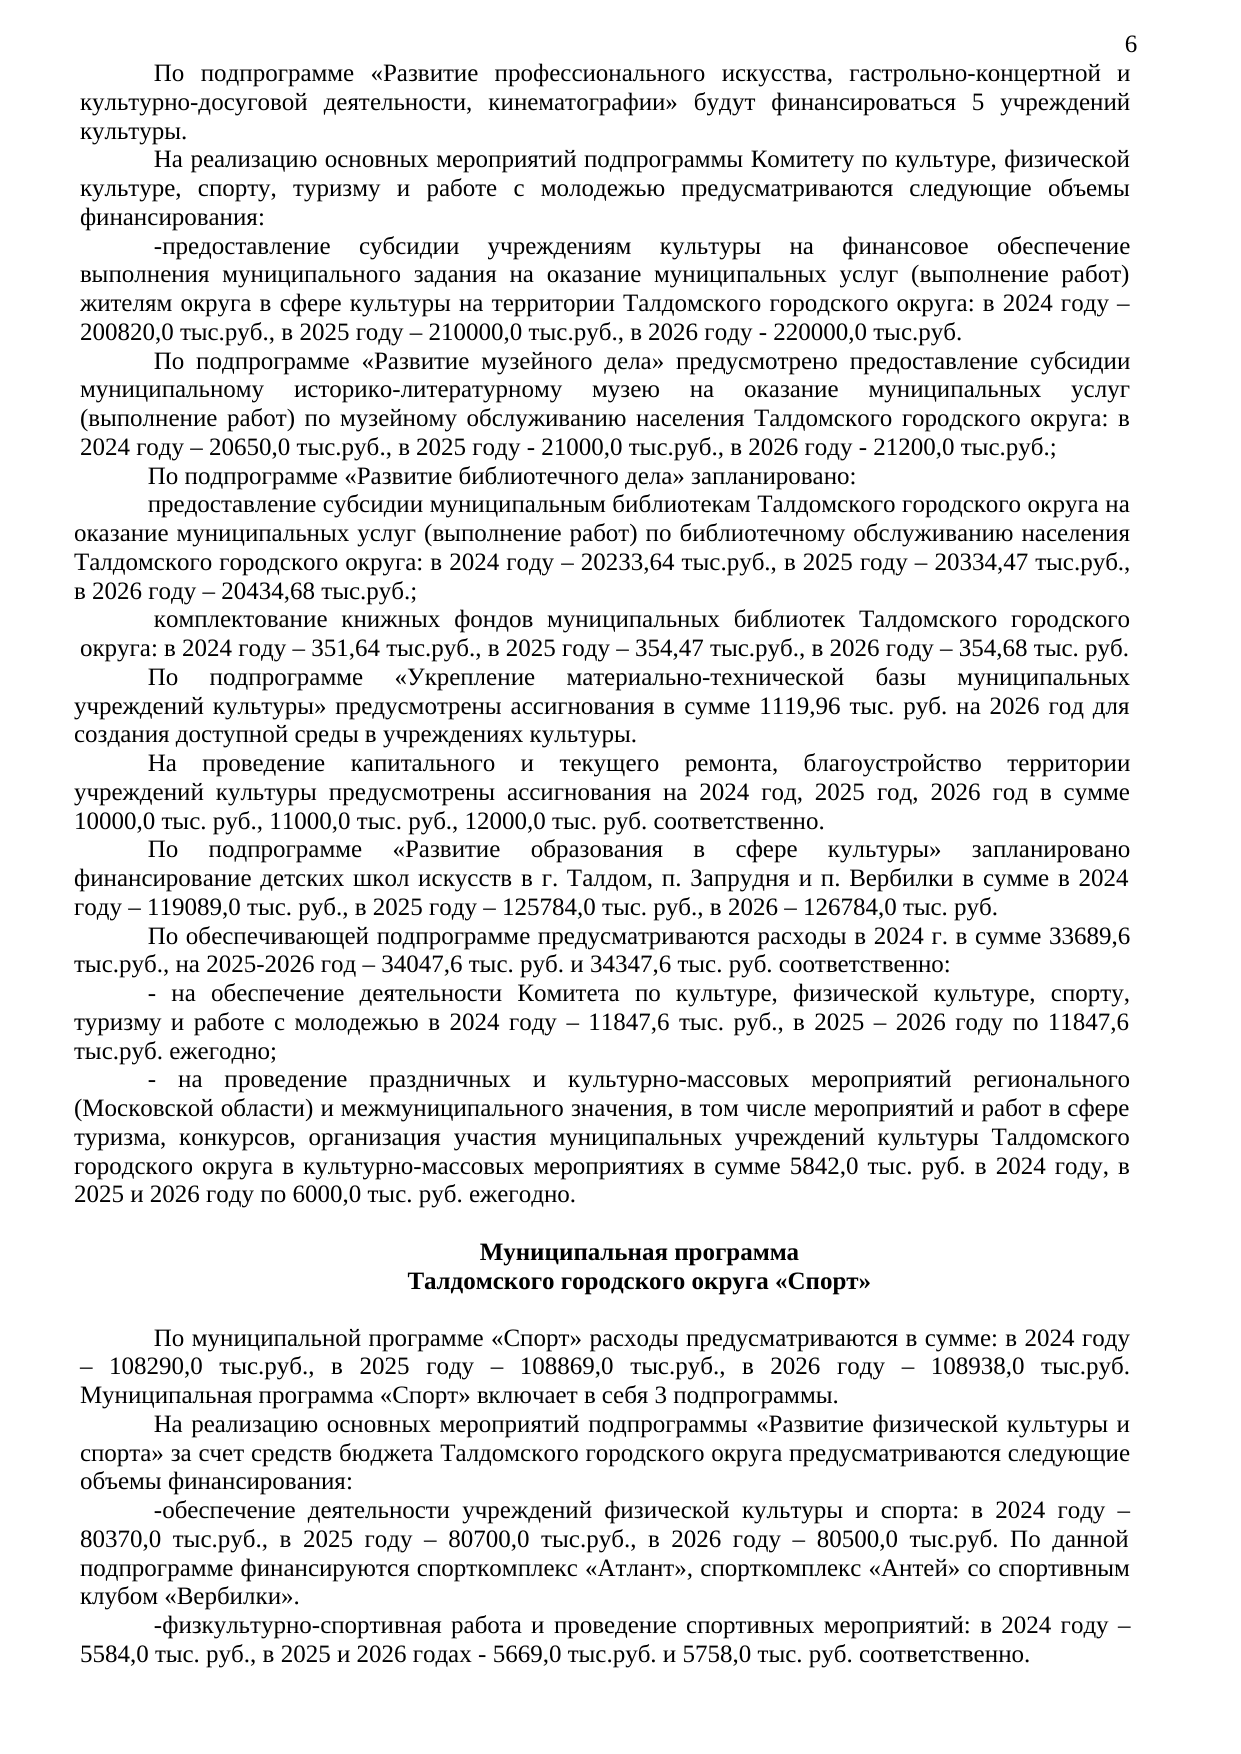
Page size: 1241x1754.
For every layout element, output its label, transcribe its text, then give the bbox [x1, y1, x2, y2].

text По подпрограмме «Развитие профессионального искусства, гастрольно-концертной и культурно-досуговой деятельности, кинематографии» будут финансироваться 5 учреждений культуры. [80, 58, 1131, 144]
text По подпрограмме «Развитие образования в сфере культуры» запланировано финансирование детских школ искусств в г. Талдом, п. Запрудня и п. Вербилки в сумме в 2024 году – 119089,0 тыс. руб., в 2025 году – 125784,0 тыс. руб., в 2026 – 126784,0 тыс. руб. [74, 834, 1131, 921]
text Муниципальная программа [74, 1237, 1131, 1266]
text По подпрограмме «Развитие музейного дела» предусмотрено предоставление субсидии муниципальному историко-литературному музею на оказание муниципальных услуг (выполнение работ) по музейному обслуживанию населения Талдомского городского округа: в 2024 году – 20650,0 тыс.руб., в 2025 году - 21000,0 тыс.руб., в 2026 году - 21200,0 тыс.руб.; [80, 346, 1131, 461]
text Талдомского городского округа «Спорт» [74, 1266, 1131, 1294]
text По обеспечивающей подпрограмме предусматриваются расходы в 2024 г. в сумме 33689,6 тыс.руб., на 2025-2026 год – 34047,6 тыс. руб. и 34347,6 тыс. руб. соответственно: [74, 921, 1131, 978]
text -физкультурно-спортивная работа и проведение спортивных мероприятий: в 2024 году – 5584,0 тыс. руб., в 2025 и 2026 годах - 5669,0 тыс.руб. и 5758,0 тыс. руб. соответственно. [80, 1610, 1131, 1668]
text На реализацию основных мероприятий подпрограммы «Развитие физической культуры и спорта» за счет средств бюджета Талдомского городского округа предусматриваются следующие объемы финансирования: [80, 1409, 1131, 1495]
text На проведение капитального и текущего ремонта, благоустройство территории учреждений культуры предусмотрены ассигнования на 2024 год, 2025 год, 2026 год в сумме 10000,0 тыс. руб., 11000,0 тыс. руб., 12000,0 тыс. руб. соответственно. [74, 748, 1131, 834]
text На реализацию основных мероприятий подпрограммы Комитету по культуре, физической культуре, спорту, туризму и работе с молодежью предусматриваются следующие объемы финансирования: [80, 144, 1131, 231]
text По подпрограмме «Развитие библиотечного дела» запланировано: [80, 461, 1131, 489]
text -предоставление субсидии учреждениям культуры на финансовое обеспечение выполнения муниципального задания на оказание муниципальных услуг (выполнение работ) жителям округа в сфере культуры на территории Талдомского городского округа: в 2024 году – 200820,0 тыс.руб., в 2025 году – 210000,0 тыс.руб., в 2026 году - 220000,0 тыс.руб. [80, 231, 1131, 346]
text предоставление субсидии муниципальным библиотекам Талдомского городского округа на оказание муниципальных услуг (выполнение работ) по библиотечному обслуживанию населения Талдомского городского округа: в 2024 году – 20233,64 тыс.руб., в 2025 году – 20334,47 тыс.руб., в 2026 году – 20434,68 тыс.руб.; [74, 489, 1131, 604]
text - на проведение праздничных и культурно-массовых мероприятий регионального (Московской области) и межмуниципального значения, в том числе мероприятий и работ в сфере туризма, конкурсов, организация участия муниципальных учреждений культуры Талдомского городского округа в культурно-массовых мероприятиях в сумме 5842,0 тыс. руб. в 2024 году, в 2025 и 2026 году по 6000,0 тыс. руб. ежегодно. [74, 1064, 1131, 1208]
text По муниципальной программе «Спорт» расходы предусматриваются в сумме: в 2024 году – 108290,0 тыс.руб., в 2025 году – 108869,0 тыс.руб., в 2026 году – 108938,0 тыс.руб. Муниципальная программа «Спорт» включает в себя 3 подпрограммы. [80, 1323, 1131, 1409]
text -обеспечение деятельности учреждений физической культуры и спорта: в 2024 году – 80370,0 тыс.руб., в 2025 году – 80700,0 тыс.руб., в 2026 году – 80500,0 тыс.руб. По данной подпрограмме финансируются спорткомплекс «Атлант», спорткомплекс «Антей» со спортивным клубом «Вербилки». [80, 1495, 1131, 1610]
text - на обеспечение деятельности Комитета по культуре, физической культуре, спорту, туризму и работе с молодежью в 2024 году – 11847,6 тыс. руб., в 2025 – 2026 году по 11847,6 тыс.руб. ежегодно; [74, 978, 1131, 1064]
text комплектование книжных фондов муниципальных библиотек Талдомского городского округа: в 2024 году – 351,64 тыс.руб., в 2025 году – 354,47 тыс.руб., в 2026 году – 354,68 тыс. руб. [80, 604, 1131, 662]
text По подпрограмме «Укрепление материально-технической базы муниципальных учреждений культуры» предусмотрены ассигнования в сумме 1119,96 тыс. руб. на 2026 год для создания доступной среды в учреждениях культуры. [74, 662, 1131, 748]
